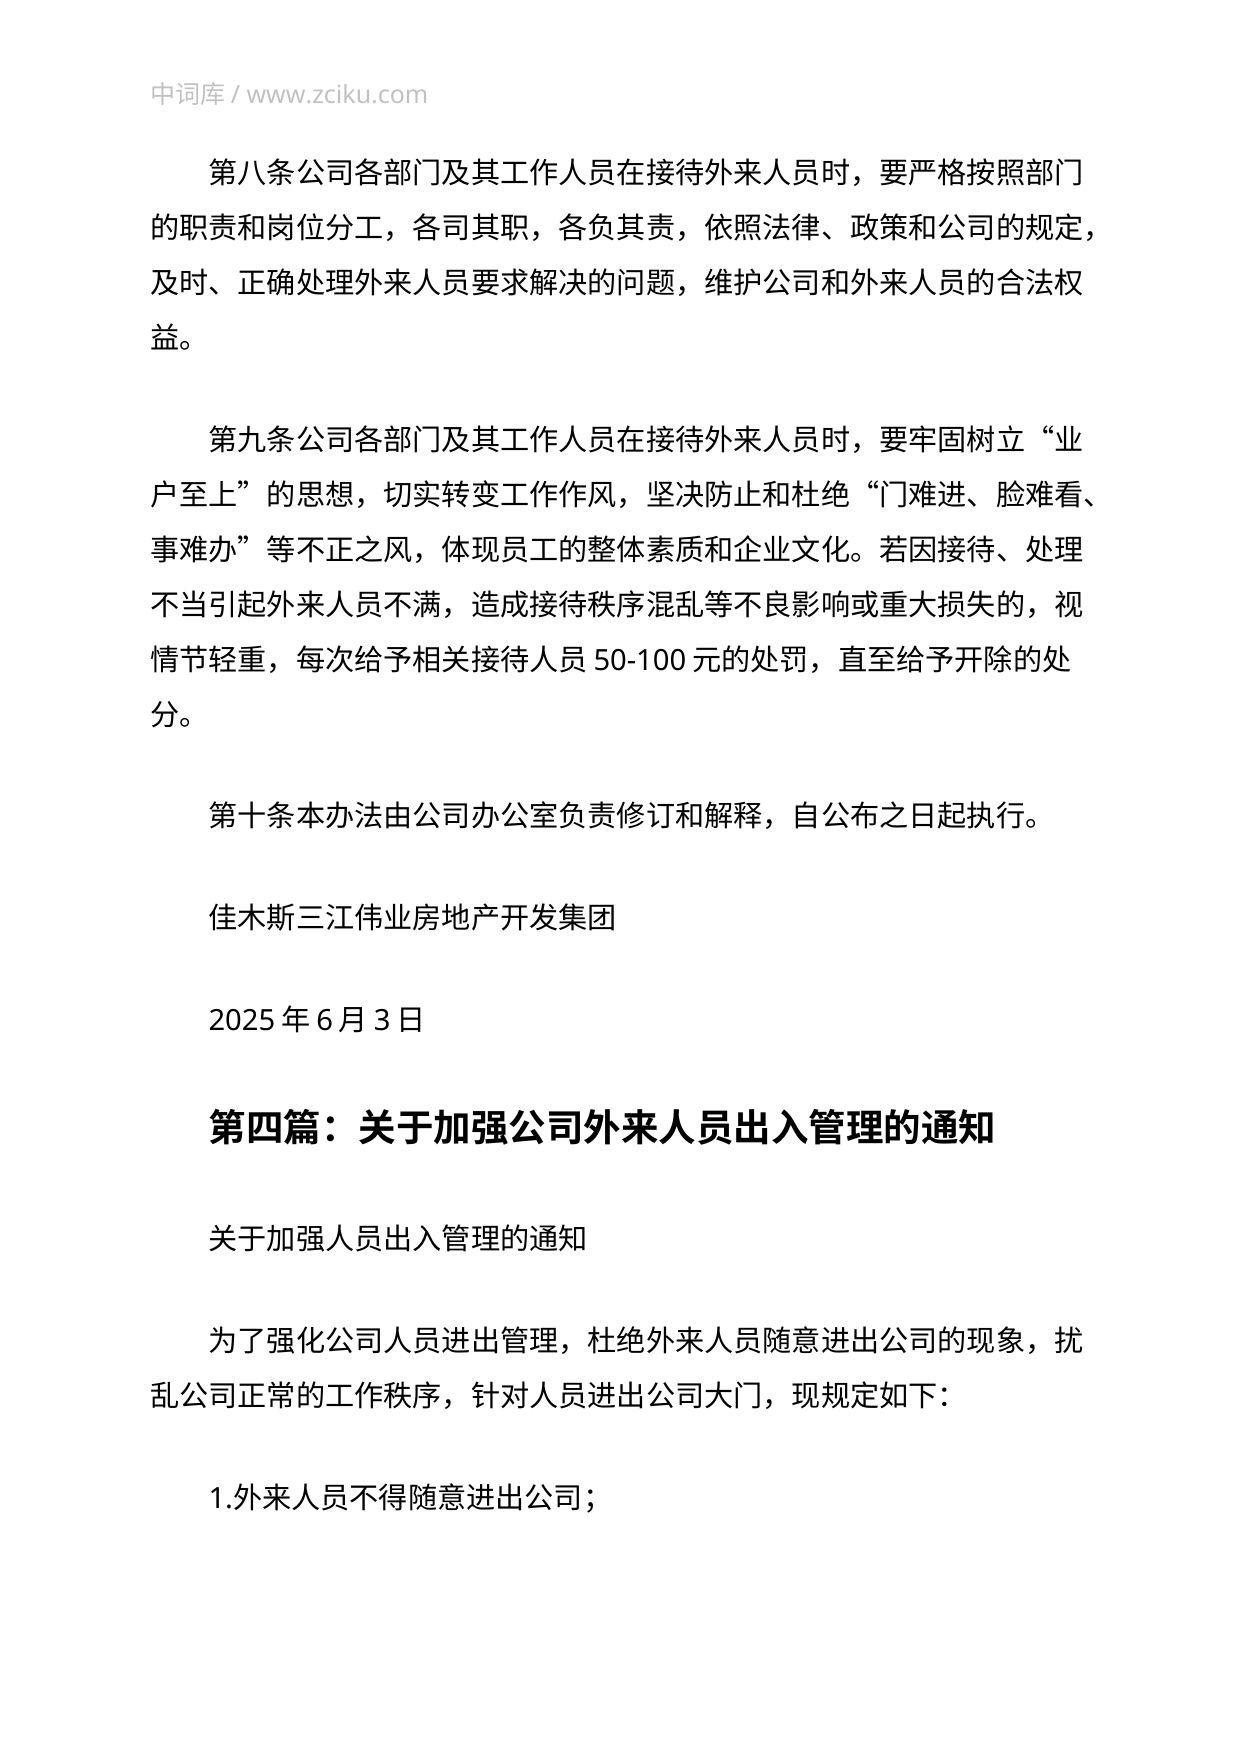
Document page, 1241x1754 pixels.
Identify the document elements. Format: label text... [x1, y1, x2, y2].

text 关于加强人员出入管理的通知 [150, 1216, 1090, 1258]
text 佳木斯三江伟业房地产开发集团 [150, 894, 1090, 937]
text 1.外来人员不得随意进出公司； [150, 1474, 1090, 1517]
text 为了强化公司人员进出管理，杜绝外来人员随意进出公司的现象，扰乱公司正常的工作秩序，针对人员进出公司大门，现规定如下： [150, 1317, 1090, 1415]
text 2025年6月3日 [150, 996, 1090, 1039]
text 第八条公司各部门及其工作人员在接待外来人员时，要严格按照部门的职责和岗位分工，各司其职，各负其责，依照法律、政策和公司的规定，及时、正确处理外来人员要求解决的问题，维护公司和外来人员的合法权益。 [150, 150, 1090, 357]
text 第十条本办法由公司办公室负责修订和解释，自公布之日起执行。 [150, 793, 1090, 835]
text 第四篇：关于加强公司外来人员出入管理的通知 [150, 1098, 1090, 1153]
text 第九条公司各部门及其工作人员在接待外来人员时，要牢固树立“业户至上”的思想，切实转变工作作风，坚决防止和杜绝“门难进、脸难看、事难办”等不正之风，体现员工的整体素质和企业文化。若因接待、处理不当引起外来人员不满，造成接待秩序混乱等不良影响或重大损失的，视情节轻重，每次给予相关接待人员50-100元的处罚，直至给予开除的处分。 [150, 416, 1090, 733]
